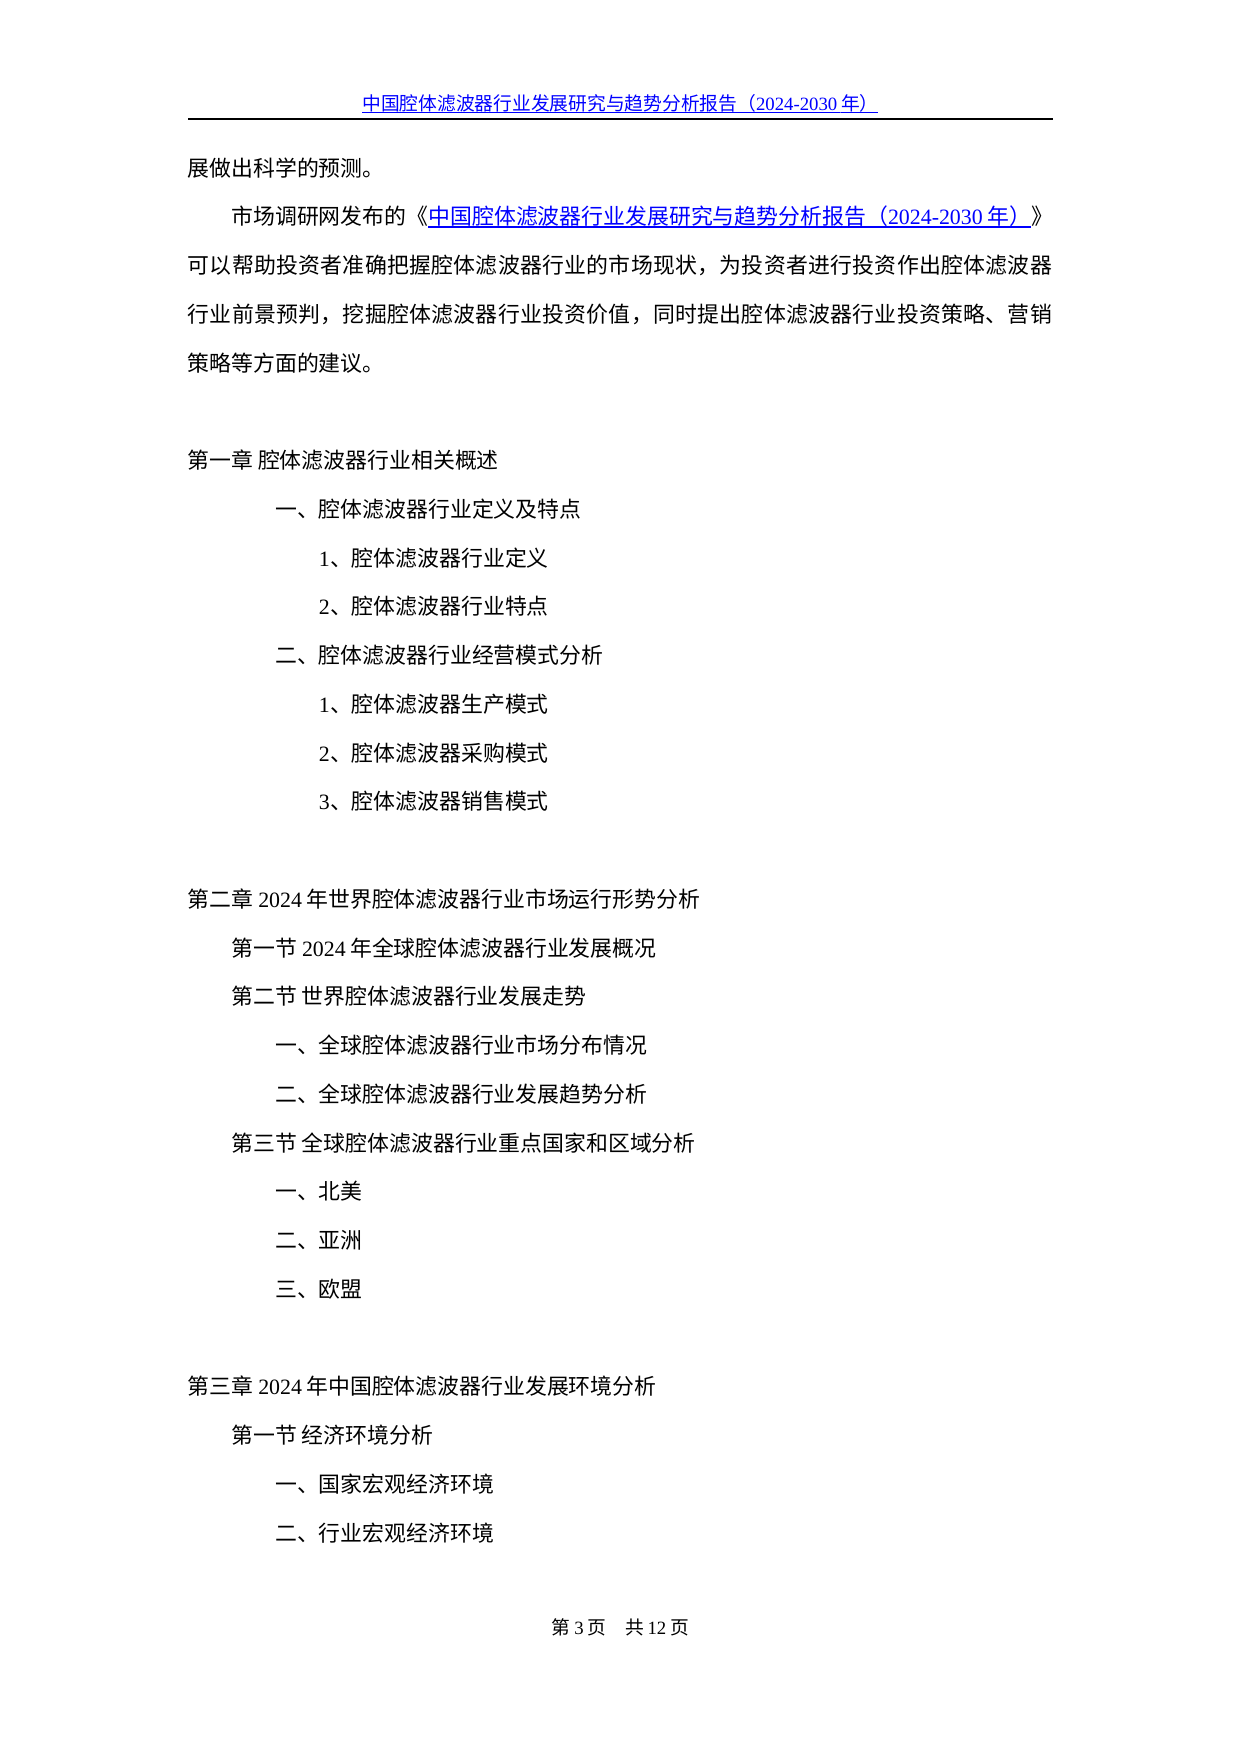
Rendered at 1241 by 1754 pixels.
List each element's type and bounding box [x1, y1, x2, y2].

text [187, 150, 1053, 1548]
